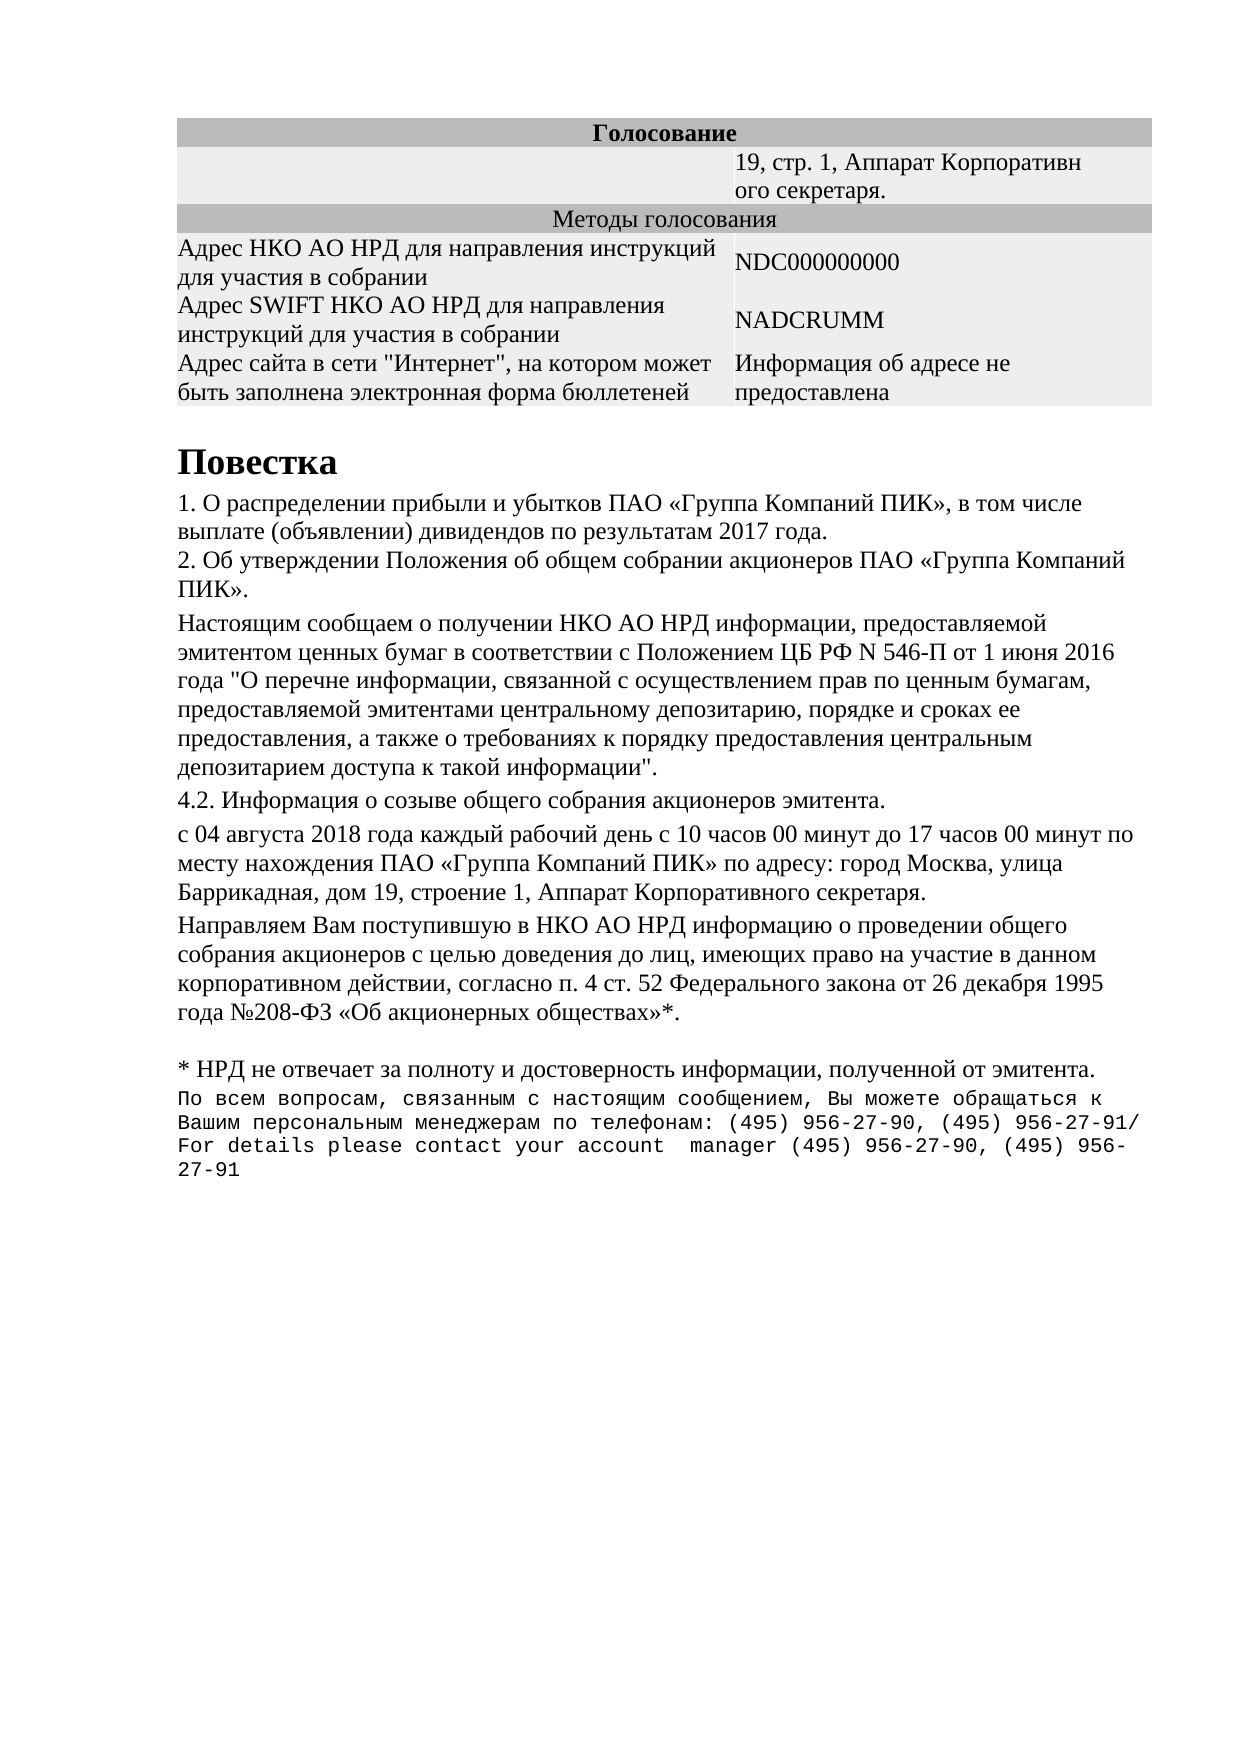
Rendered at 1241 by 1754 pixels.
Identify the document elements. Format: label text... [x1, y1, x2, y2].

table_header Голосование [177, 118, 1152, 147]
text Настоящим сообщаем о получении НКО АО НРД информации, предоставляемой эмитентом ценных бумаг в соответствии с Положением ЦБ РФ N 546-П от 1 июня 2016 года "О перечне информации, связанной с осуществлением прав по ценным бумагам, предоставляемой эмитентами центральному депозитарию, порядке и сроках ее предоставления, а также о требованиях к порядку предоставления центральным депозитарием доступа к такой информации". [177, 608, 1152, 780]
table_cell NADCRUMM [735, 291, 1152, 348]
table_cell Адрес НКО АО НРД для направления инструкций для участия в собрании [177, 233, 734, 291]
text Направляем Вам поступившую в НКО АО НРД информацию о проведении общего собрания акционеров с целью доведения до лиц, имеющих право на участие в данном корпоративном действии, согласно п. 4 ст. 52 Федерального закона от 26 декабря 1995 года №208-ФЗ «Об акционерных обществах»*. * НРД не отвечает за полноту и достоверность информации, полученной от эмитента. [177, 911, 1152, 1083]
text По всем вопросам, связанным с настоящим сообщением, Вы можете обращаться к Вашим персональным менеджерам по телефонам: (495) 956-27-90, (495) 956-27-91/ For details please contact your account manager (495) 956-27-90, (495) 956-27-91 [177, 1088, 1152, 1183]
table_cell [735, 147, 1152, 204]
table_cell Методы голосования [177, 204, 1152, 233]
subtitle Повестка [177, 439, 1152, 483]
table_cell Информация об адресе не предоставлена [735, 348, 1152, 406]
table_cell Адрес SWIFT НКО АО НРД для направления инструкций для участия в собрании [177, 291, 734, 348]
text с 04 августа 2018 года каждый рабочий день с 10 часов 00 минут до 17 часов 00 минут по месту нахождения ПАО «Группа Компаний ПИК» по адресу: город Москва, улица Баррикадная, дом 19, строение 1, Аппарат Корпоративного секретаря. [177, 819, 1152, 906]
table_cell NDC000000000 [735, 233, 1152, 291]
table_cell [177, 147, 734, 204]
text 1. О распределении прибыли и убытков ПАО «Группа Компаний ПИК», в том числе выплате (объявлении) дивидендов по результатам 2017 года. 2. Об утверждении Положения об общем собрании акционеров ПАО «Группа Компаний ПИК». [177, 488, 1152, 603]
text 4.2. Информация о созыве общего собрания акционеров эмитента. [177, 785, 1152, 814]
table_cell Адрес сайта в сети "Интернет", на котором может быть заполнена электронная форма бюллетеней [177, 348, 734, 406]
